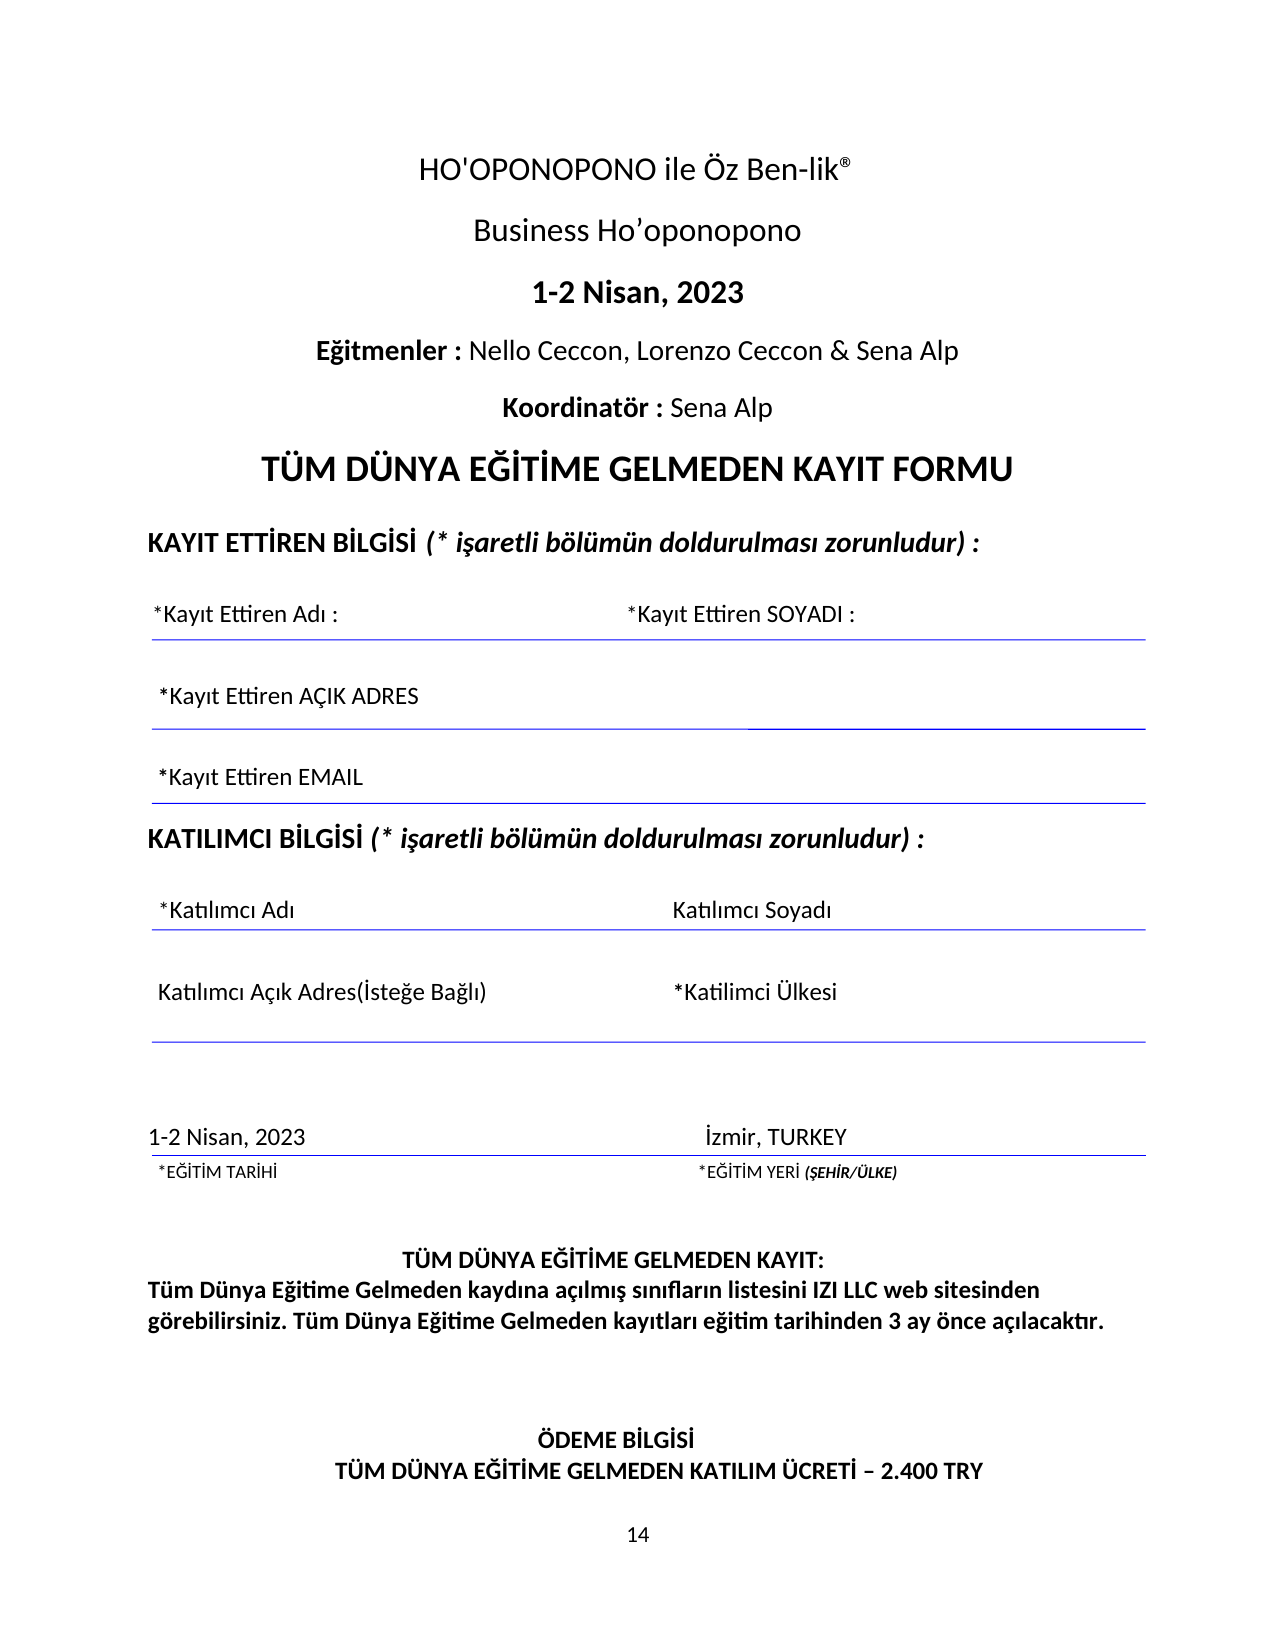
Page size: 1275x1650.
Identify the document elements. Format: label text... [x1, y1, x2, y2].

text TÜM DÜNYA EĞİTİME GELMEDEN KAYIT: [148, 1244, 1171, 1274]
text Tüm Dünya Eğitime Gelmeden kaydına açılmış sınıfların listesini IZI LLC web sitesinden görebilirsiniz. Tüm Dünya Eğitime Gelmeden kayıtları eğitim tarihinden 3 ay önce açılacaktır. [148, 1274, 1171, 1335]
text *Kayıt Ettiren EMAIL [157, 761, 1127, 792]
text Eğitmenler : Nello Ceccon, Lorenzo Ceccon & Sena Alp [148, 332, 1127, 368]
text *EĞİTİM TARİHİ *EĞİTİM YERİ (ŞEHİR/ÜLKE) [157, 1160, 1127, 1183]
text Koordinatör : Sena Alp [148, 389, 1127, 424]
text *Kayıt Ettiren Adı : *Kayıt Ettiren SOYADI : [148, 598, 1127, 629]
text 1-2 Nisan, 2023 [148, 271, 1127, 311]
text ÖDEME BİLGİSİ [148, 1424, 1171, 1455]
text *Katılımcı Adı Katılımcı Soyadı [148, 894, 1127, 925]
text HO'OPONOPONO ile Öz Ben-lik® [148, 148, 1127, 188]
text KATILIMCI BİLGİSİ (* işaretli bölümün doldurulması zorunludur) : [148, 820, 1171, 856]
text *Kayıt Ettiren AÇIK ADRES [148, 680, 1127, 711]
text KAYIT ETTİREN BİLGİSİ (* işaretli bölümün doldurulması zorunludur) : [148, 524, 1171, 560]
text Business Ho’oponopono [148, 209, 1127, 250]
text 1-2 Nisan, 2023 İzmir, TURKEY [148, 1121, 1127, 1151]
text TÜM DÜNYA EĞİTİME GELMEDEN KATILIM ÜCRETİ – 2.400 TRY [148, 1455, 1171, 1485]
text Katılımcı Açık Adres(İsteğe Bağlı) *Katilimci Ülkesi [148, 976, 1127, 1006]
text TÜM DÜNYA EĞİTİME GELMEDEN KAYIT FORMU [148, 445, 1127, 491]
